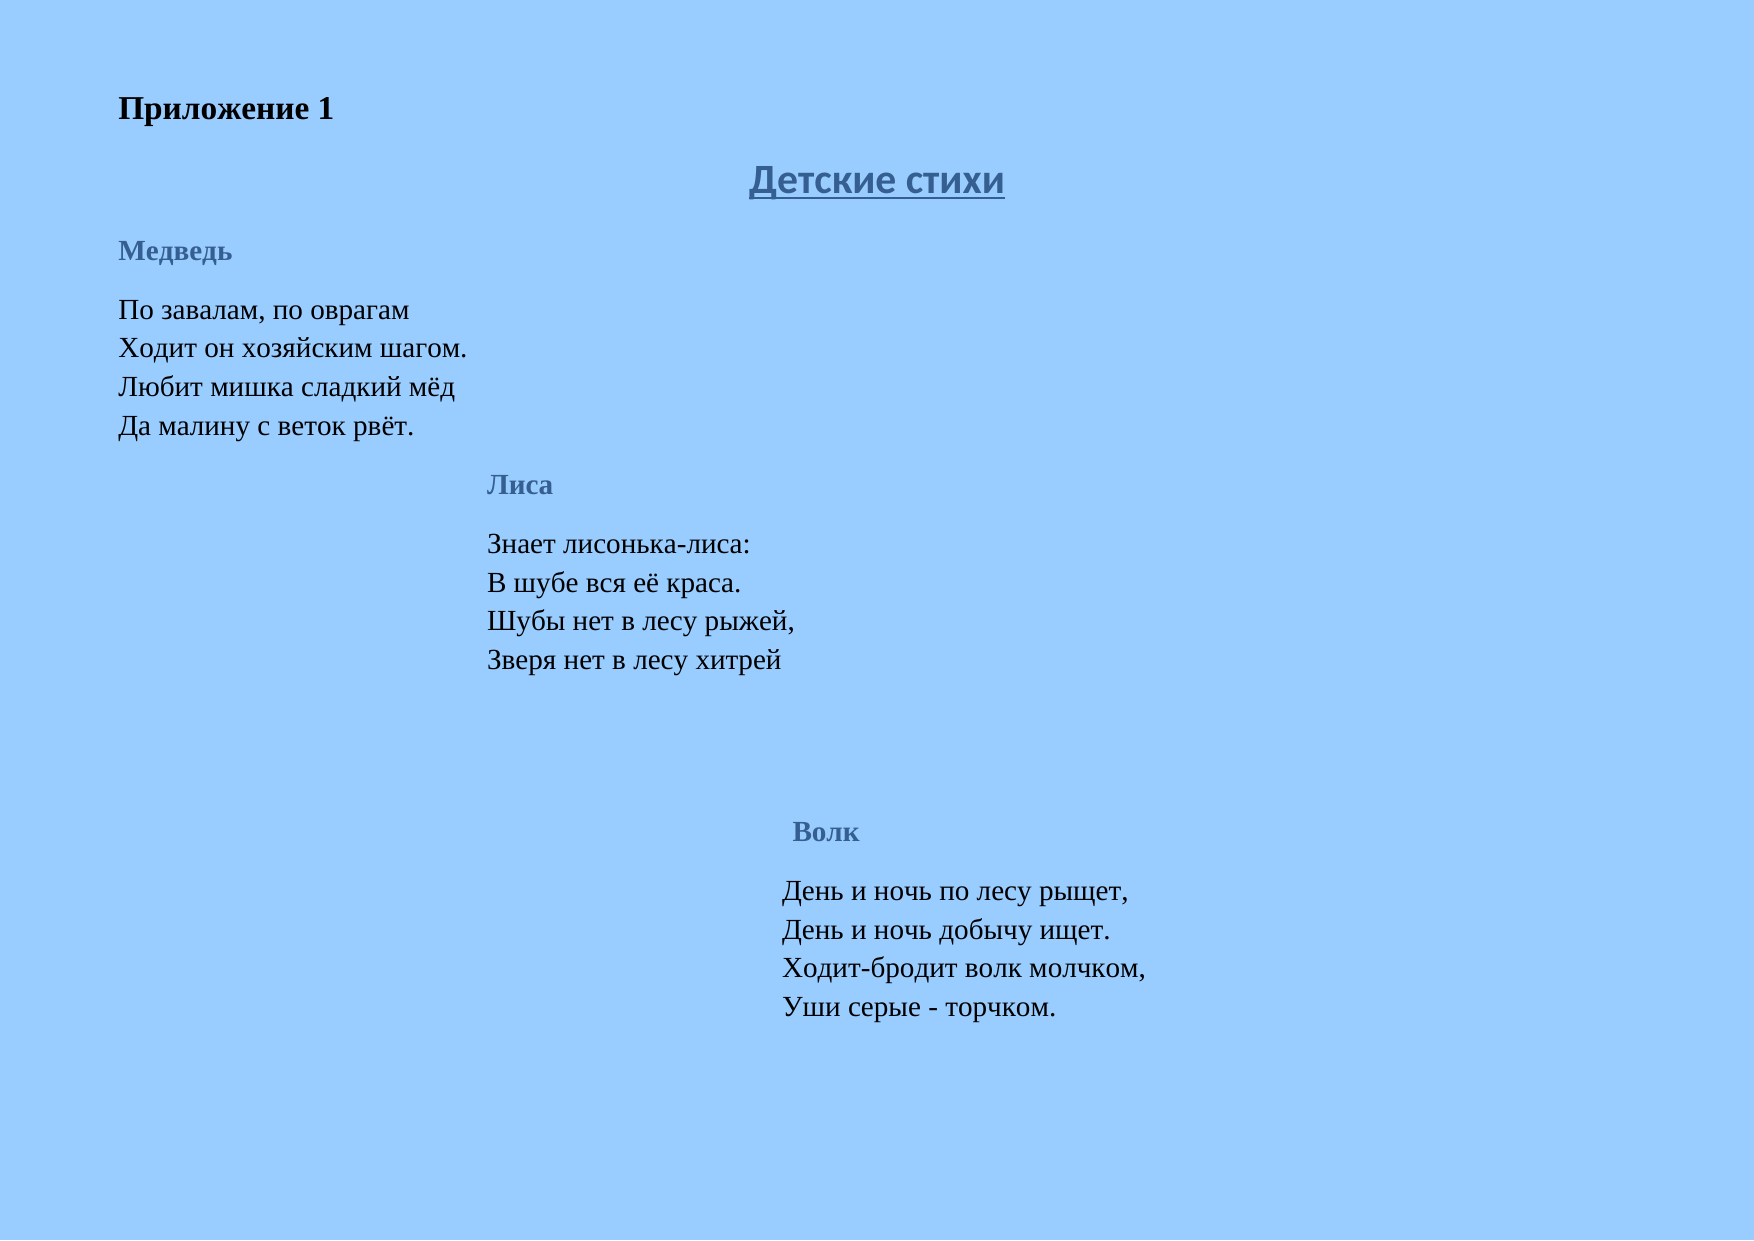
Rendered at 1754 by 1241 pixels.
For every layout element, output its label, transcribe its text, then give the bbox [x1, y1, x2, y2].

text Знает лисонька-лиса: В шубе вся её краса. Шубы нет в лесу рыжей, Зверя нет в лесу хитрей [487, 526, 1636, 676]
text Волк [413, 814, 1636, 847]
text Приложение 1 [118, 88, 1636, 127]
text Детские стихи [118, 153, 1636, 204]
text День и ночь по лесу рыщет, День и ночь добычу ищет. Ходит-бродит волк молчком, Уши серые - торчком. [782, 873, 1636, 1022]
text По завалам, по оврагам Ходит он хозяйским шагом. Любит мишка сладкий мёд Да малину с веток рвёт. [118, 292, 1636, 441]
text Лиса [487, 467, 1636, 501]
text Медведь [118, 233, 1636, 266]
